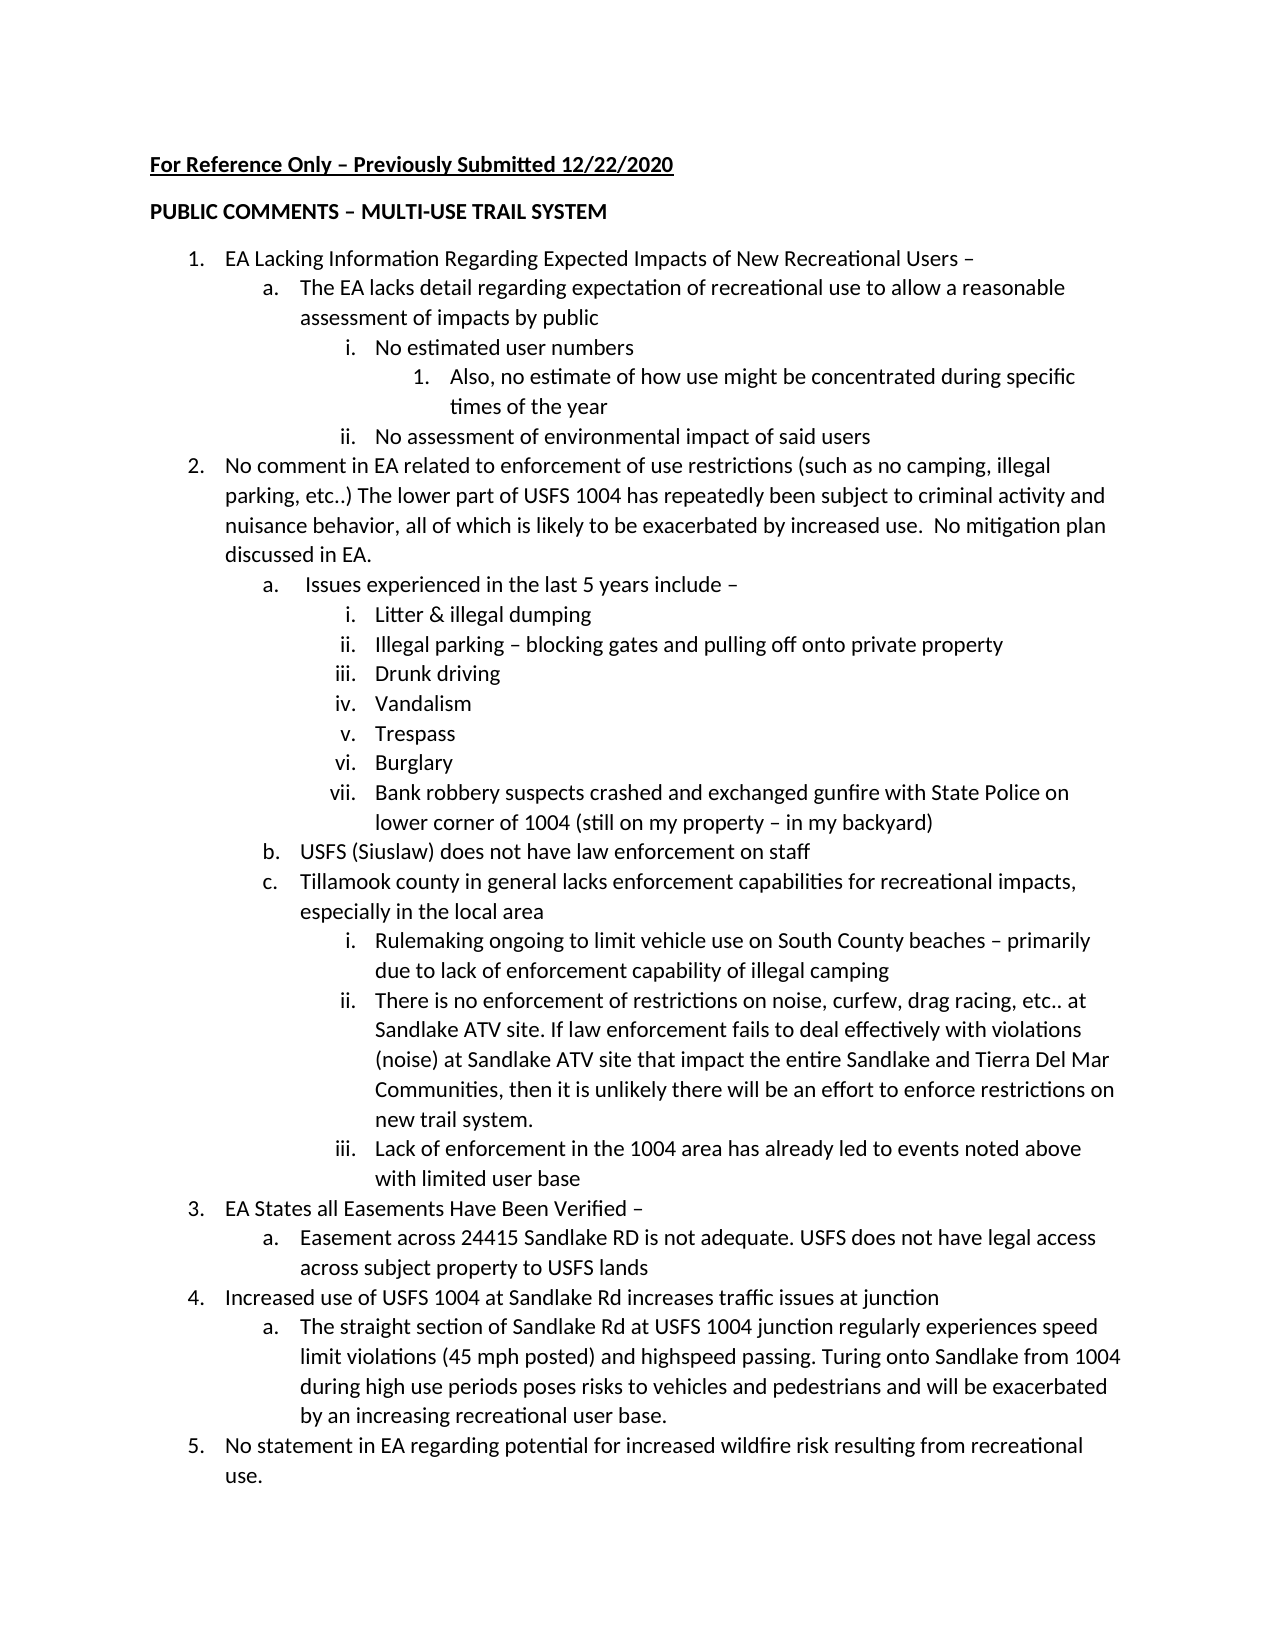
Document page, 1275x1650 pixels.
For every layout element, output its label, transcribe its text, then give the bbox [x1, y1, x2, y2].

list Easement across 24415 Sandlake RD is not adequate. USFS does not have legal access across subject property to USFS lands [262, 1223, 1125, 1281]
list Rulemaking ongoing to limit vehicle use on South County beaches – primarily due to lack of enforcement capability of illegal camping [356, 927, 1125, 984]
text PUBLIC COMMENTS – MULTI-USE TRAIL SYSTEM [150, 197, 1125, 225]
list Vandalism [356, 689, 1125, 717]
list Increased use of USFS 1004 at Sandlake Rd increases traffic issues at junction [187, 1283, 1125, 1311]
list No estimated user numbers [356, 333, 1125, 361]
list No comment in EA related to enforcement of use restrictions (such as no camping, illegal parking, etc..) The lower part of USFS 1004 has repeatedly been subject to criminal activity and nuisance behavior, all of which is likely to be exacerbated by increased use. No mitigation plan discussed in EA. [187, 452, 1125, 569]
list EA States all Easements Have Been Verified – [187, 1194, 1125, 1222]
list Drunk driving [356, 659, 1125, 687]
list Tillamook county in general lacks enforcement capabilities for recreational impacts, especially in the local area [262, 867, 1125, 925]
list Lack of enforcement in the 1004 area has already led to events noted above with limited user base [356, 1134, 1125, 1192]
list The EA lacks detail regarding expectation of recreational use to allow a reasonable assessment of impacts by public [262, 273, 1125, 331]
list The straight section of Sandlake Rd at USFS 1004 junction regularly experiences speed limit violations (45 mph posted) and highspeed passing. Turing onto Sandlake from 1004 during high use periods poses risks to vehicles and pedestrians and will be exacerbated by an increasing recreational user base. [262, 1312, 1125, 1429]
list Illegal parking – blocking gates and pulling off onto private property [356, 630, 1125, 658]
list Issues experienced in the last 5 years include – [262, 570, 1125, 598]
list Bank robbery suspects crashed and exchanged gunfire with State Police on lower corner of 1004 (still on my property – in my backyard) [356, 778, 1125, 836]
list Litter & illegal dumping [356, 600, 1125, 628]
list USFS (Siuslaw) does not have law enforcement on staff [262, 837, 1125, 866]
text For Reference Only – Previously Submitted 12/22/2020 [150, 150, 1125, 178]
list No assessment of environmental impact of said users [356, 422, 1125, 450]
list Trespass [356, 719, 1125, 747]
list EA Lacking Information Regarding Expected Impacts of New Recreational Users – [187, 244, 1125, 272]
list There is no enforcement of restrictions on noise, curfew, drag racing, etc.. at Sandlake ATV site. If law enforcement fails to deal effectively with violations (noise) at Sandlake ATV site that impact the entire Sandlake and Tierra Del Mar Communities, then it is unlikely there will be an effort to enforce restrictions on new trail system. [356, 986, 1125, 1133]
list Burglary [356, 748, 1125, 776]
list Also, no estimate of how use might be concentrated during specific times of the year [412, 362, 1125, 420]
list No statement in EA regarding potential for increased wildfire risk resulting from recreational use. [187, 1431, 1125, 1489]
